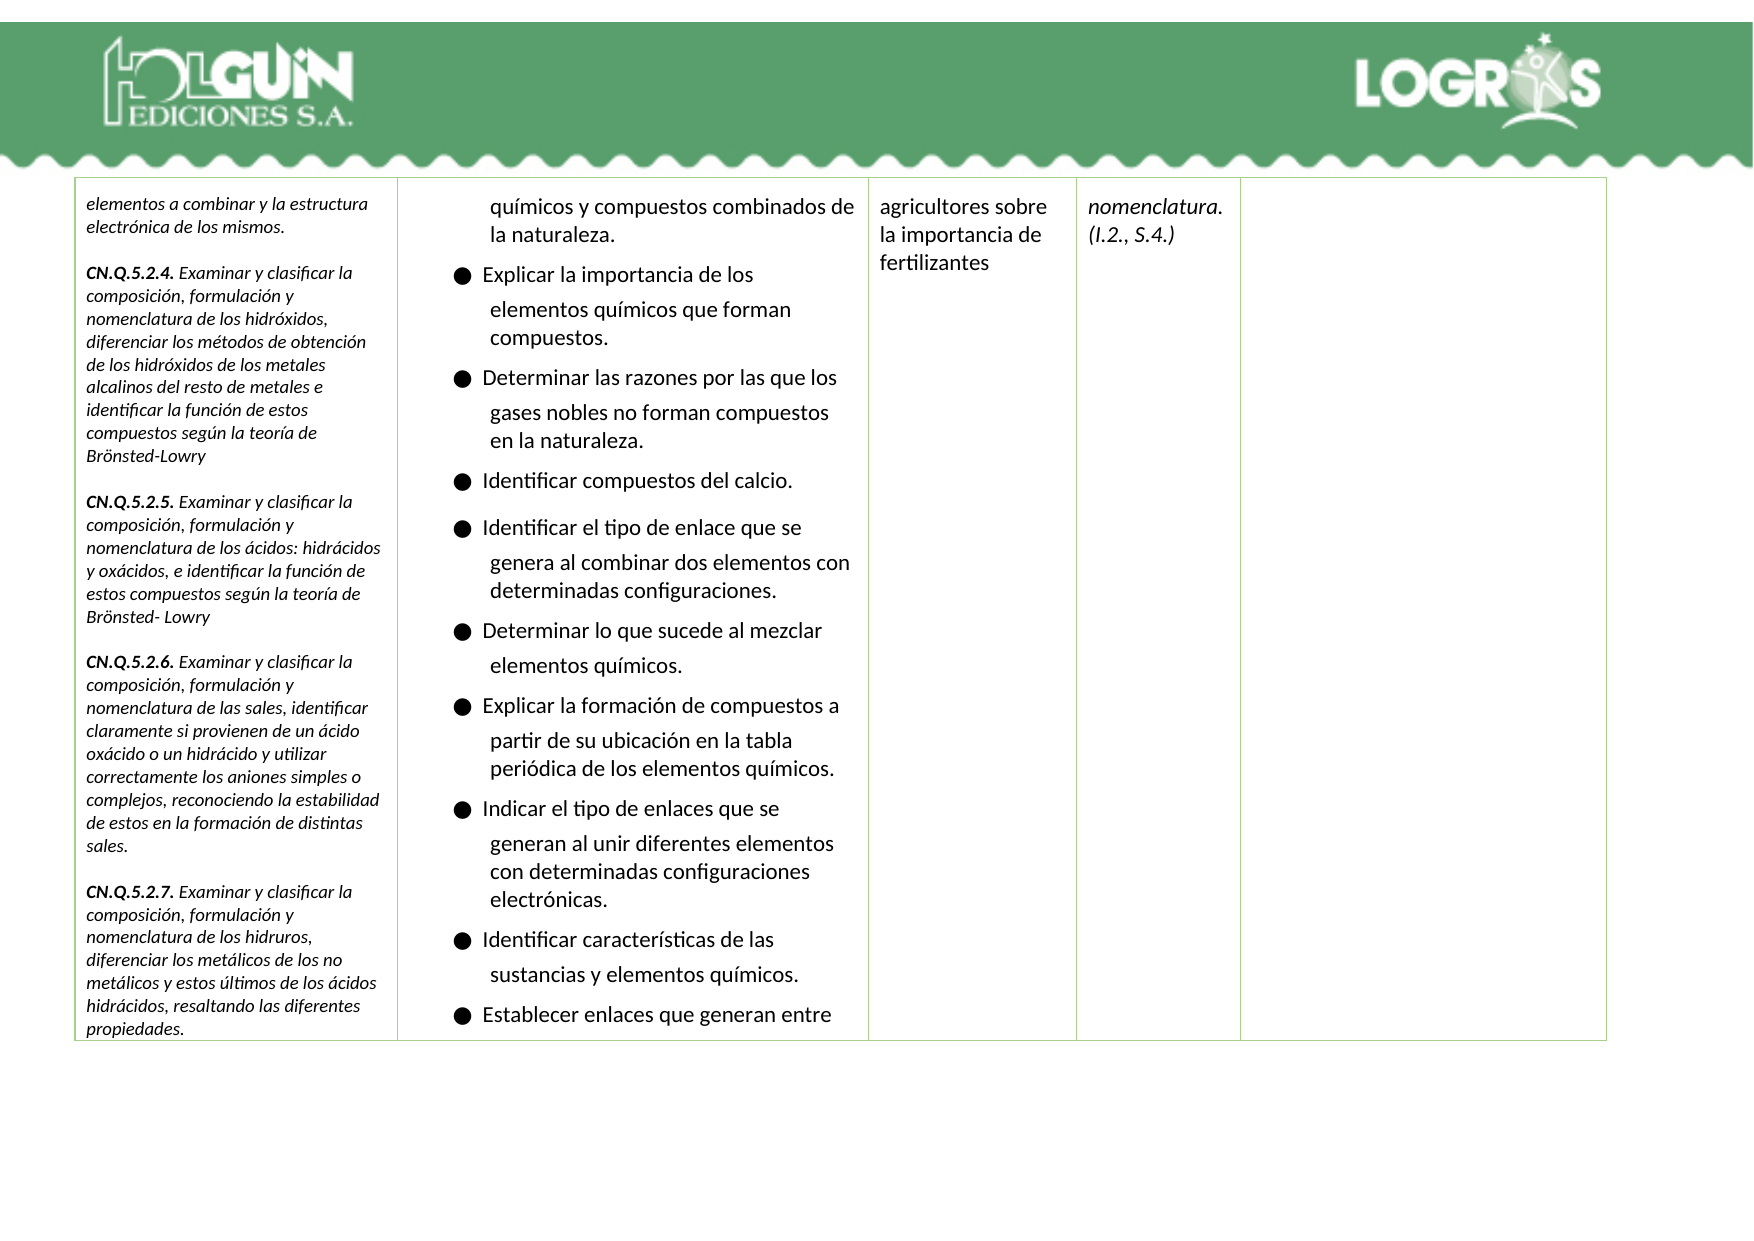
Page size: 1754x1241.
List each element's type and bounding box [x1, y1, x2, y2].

table_cell [76, 178, 397, 1040]
table_cell [869, 178, 1076, 1040]
picture [0, 22, 1753, 193]
table_cell [398, 178, 868, 1040]
table_cell [1077, 178, 1240, 1040]
table_cell [1241, 178, 1606, 1040]
